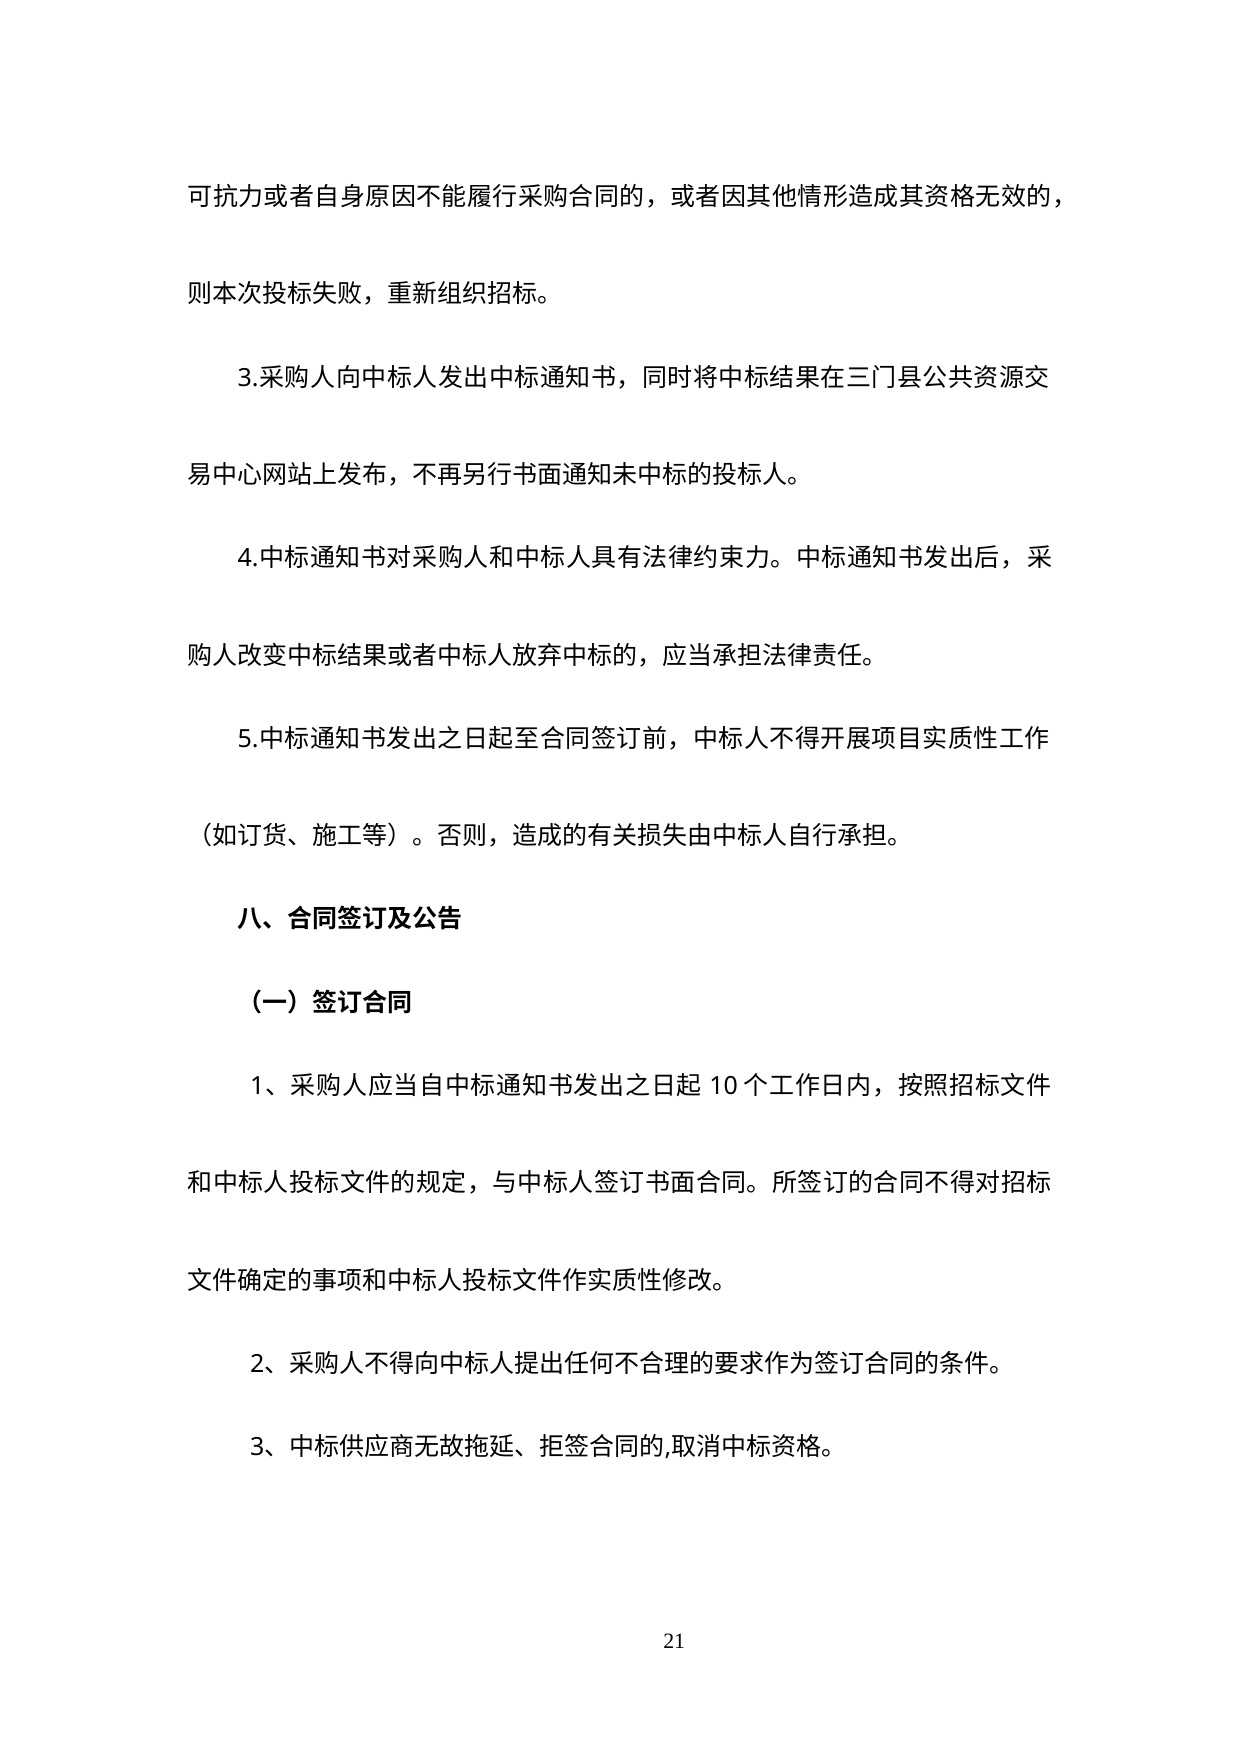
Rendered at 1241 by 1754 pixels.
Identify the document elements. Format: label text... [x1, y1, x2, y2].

text 3.采购人向中标人发出中标通知书，同时将中标结果在三门县公共资源交易中心网站上发布，不再另行书面通知未中标的投标人。 [187, 343, 1053, 505]
text 3、中标供应商无故拖延、拒签合同的,取消中标资格。 [187, 1412, 1053, 1477]
text 4.中标通知书对采购人和中标人具有法律约束力。中标通知书发出后，采购人改变中标结果或者中标人放弃中标的，应当承担法律责任。 [187, 523, 1053, 686]
text 1、采购人应当自中标通知书发出之日起10个工作日内，按照招标文件和中标人投标文件的规定，与中标人签订书面合同。所签订的合同不得对招标文件确定的事项和中标人投标文件作实质性修改。 [187, 1051, 1053, 1311]
text 2、采购人不得向中标人提出任何不合理的要求作为签订合同的条件。 [187, 1329, 1053, 1394]
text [187, 162, 1053, 324]
text 八、合同签订及公告 [187, 884, 1053, 949]
text 5.中标通知书发出之日起至合同签订前，中标人不得开展项目实质性工作（如订货、施工等）。否则，造成的有关损失由中标人自行承担。 [187, 704, 1053, 866]
text （一）签订合同 [187, 968, 1053, 1033]
